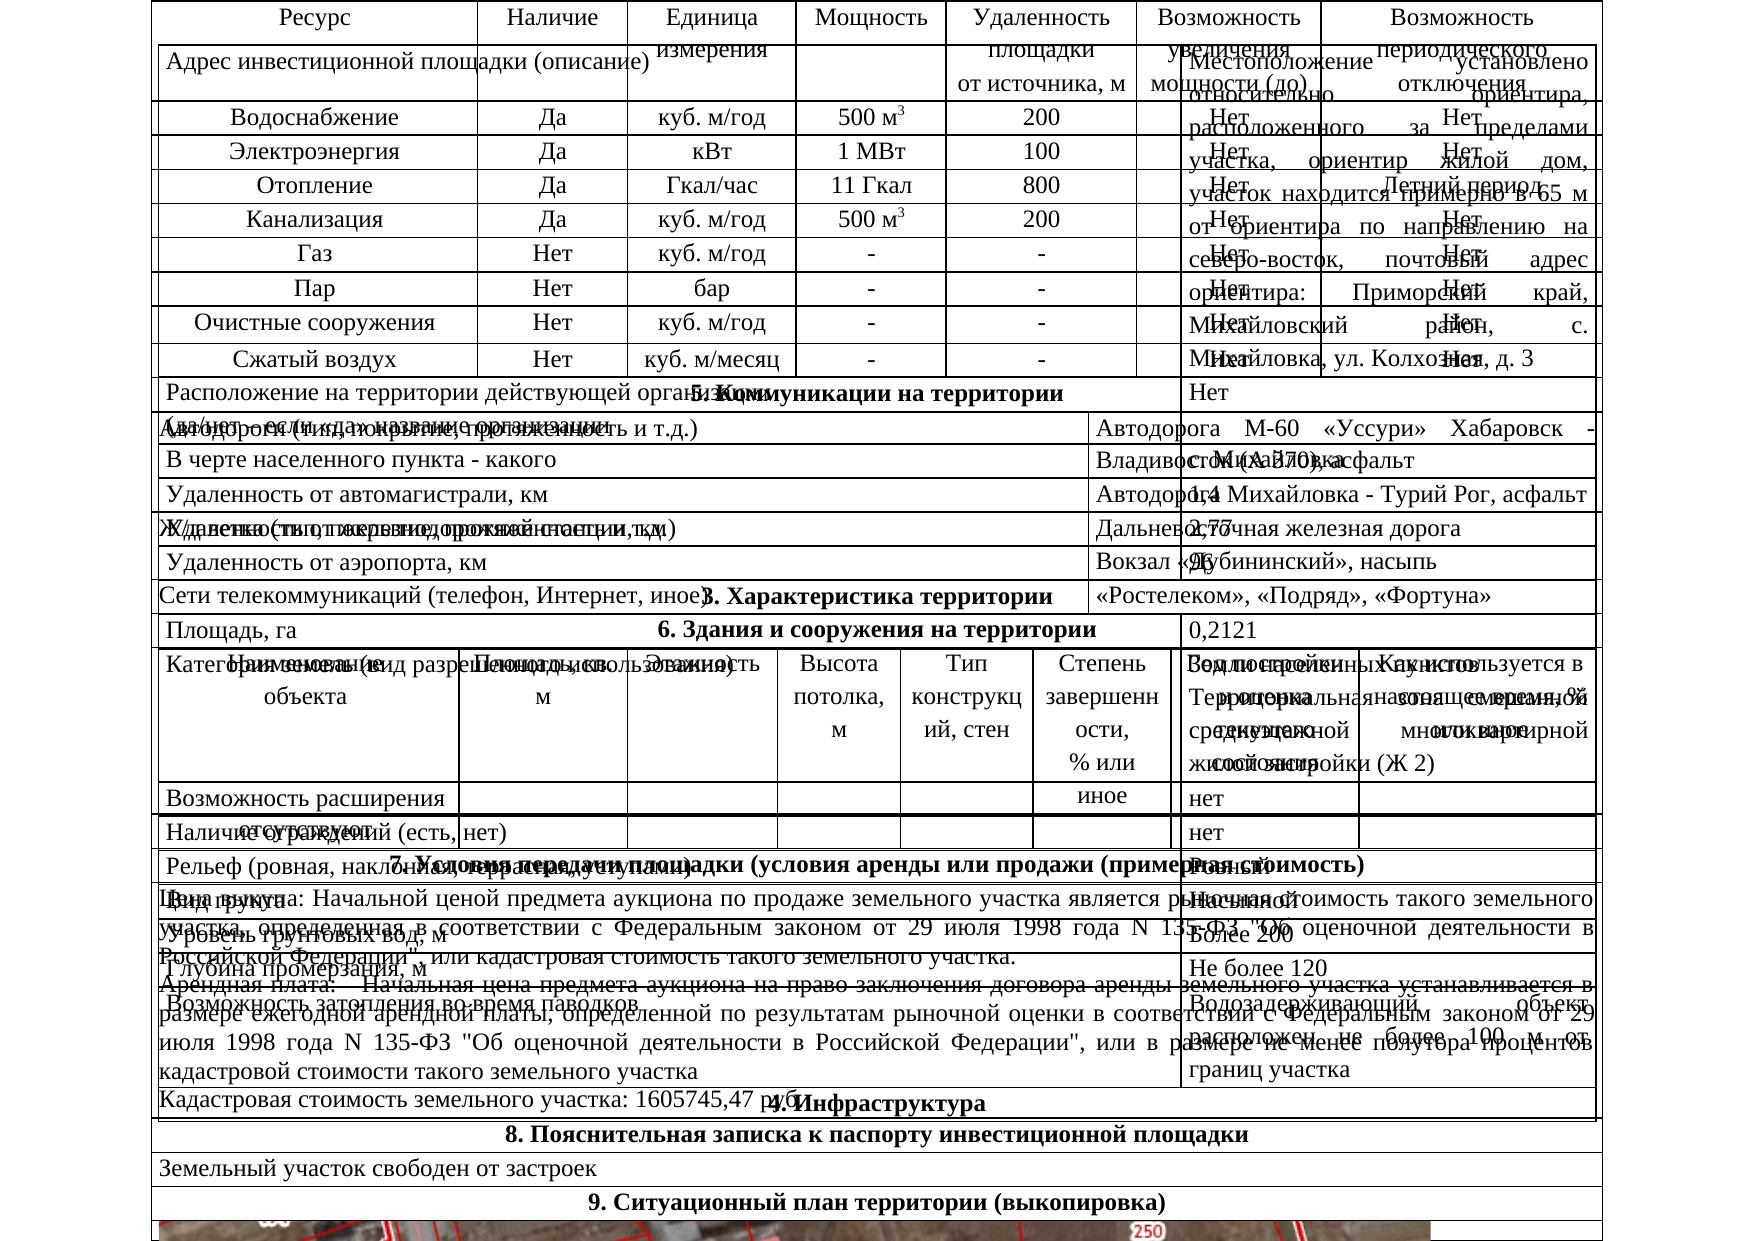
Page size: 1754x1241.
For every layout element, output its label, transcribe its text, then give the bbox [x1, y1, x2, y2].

table_cell Степень завершенности, % или иное [1034, 648, 1170, 813]
table_cell - [947, 273, 1136, 305]
table_cell Нет [478, 344, 627, 377]
table_cell 200 [947, 204, 1136, 237]
table_cell - [947, 238, 1136, 271]
table_cell [1034, 815, 1170, 848]
table_cell [152, 1221, 158, 1240]
table_header Ресурс [152, 2, 477, 100]
table_cell Высота потолка, м [778, 648, 900, 813]
table_header Единица измерения [628, 2, 795, 100]
table_cell Да [478, 170, 627, 203]
table_cell Площадь, кв. м [460, 648, 627, 813]
table_cell [628, 815, 777, 848]
table_cell Гкал/час [628, 170, 795, 203]
table_cell Электроэнергия [152, 136, 477, 168]
table_cell 500 м3 [797, 204, 945, 237]
table_cell Нет [478, 307, 627, 343]
table_cell 200 [947, 102, 1136, 134]
table_cell Нет [1322, 273, 1602, 305]
table_cell 100 [947, 136, 1136, 168]
table_cell Нет [1137, 344, 1320, 377]
table_cell куб. м/год [628, 204, 795, 237]
table_cell Нет [1137, 238, 1320, 271]
table_cell Наименование объекта [152, 648, 458, 813]
table_cell Тип конструкций, стен [901, 648, 1032, 813]
table_cell - [797, 307, 945, 343]
table_cell Нет [1322, 238, 1602, 271]
table_cell Земельный участок свободен от застроек [152, 1153, 1602, 1186]
table_cell [901, 815, 1032, 848]
table_cell куб. м/месяц [628, 344, 795, 377]
table_cell 1 МВт [797, 136, 945, 168]
table_cell [1172, 815, 1358, 848]
table_cell куб. м/год [628, 102, 795, 134]
table_cell 11 Гкал [797, 170, 945, 203]
table_cell - [947, 344, 1136, 377]
table_cell 6. Здания и сооружения на территории [152, 614, 1602, 647]
table_cell куб. м/год [628, 307, 795, 343]
table_cell Да [478, 204, 627, 237]
table_cell Да [478, 136, 627, 168]
table_cell [460, 815, 627, 848]
table_cell Очистные сооружения [152, 307, 477, 343]
picture [158, 1221, 1431, 1241]
table_cell [778, 815, 900, 848]
table_cell - [797, 344, 945, 377]
table_cell Нет [1322, 307, 1602, 343]
table_cell - [797, 273, 945, 305]
table_cell Этажность [628, 648, 777, 813]
table_cell Канализация [152, 204, 477, 237]
table_header Мощность [797, 2, 945, 100]
table_cell Сжатый воздух [152, 344, 477, 377]
table_cell 5. Коммуникации на территории [152, 378, 1602, 411]
table_cell Дальневосточная железная дорога Вокзал «Дубининский», насыпь [1089, 513, 1602, 578]
table_cell отсутствуют [152, 815, 458, 848]
table_cell Да [478, 102, 627, 134]
table_cell «Ростелеком», «Подряд», «Фортуна» [1089, 580, 1602, 613]
table_cell [1360, 815, 1602, 848]
table_cell 800 [947, 170, 1136, 203]
table_cell Летний период [1322, 170, 1602, 203]
table_header Наличие [478, 2, 627, 100]
table_cell куб. м/год [628, 238, 795, 271]
table_header Удаленность площадки от источника, м [947, 2, 1136, 100]
table_cell кВт [628, 136, 795, 168]
table_cell - [797, 238, 945, 271]
table_cell Нет [1137, 307, 1320, 343]
table_cell бар [628, 273, 795, 305]
table_cell 8. Пояснительная записка к паспорту инвестиционной площадки [152, 1119, 1602, 1151]
table_cell 9. Ситуационный план территории (выкопировка) [152, 1187, 1602, 1220]
table_cell Нет [1137, 102, 1320, 134]
table_cell Нет [1137, 204, 1320, 237]
table_cell Как используется в настоящее время, % или иное [1360, 648, 1602, 813]
table_cell Нет [1137, 136, 1320, 168]
table_header Возможность увеличения мощности (до) [1137, 2, 1320, 100]
table_cell Нет [1137, 170, 1320, 203]
table_cell - [947, 307, 1136, 343]
table_cell 500 м3 [797, 102, 945, 134]
table_cell Водоснабжение [152, 102, 477, 134]
table_cell Сети телекоммуникаций (телефон, Интернет, иное) [152, 580, 1088, 613]
table_cell Автодороги (тип, покрытие, протяженность и т.д.) [152, 413, 1088, 511]
table_cell Нет [478, 238, 627, 271]
table_cell Нет [1322, 136, 1602, 168]
table_cell Нет [1322, 204, 1602, 237]
table_cell Нет [478, 273, 627, 305]
table_cell Пар [152, 273, 477, 305]
table_cell [1431, 1221, 1602, 1240]
table_cell Нет [1322, 344, 1602, 377]
table_cell Нет [1137, 273, 1320, 305]
table_cell Цена выкупа: Начальной ценой предмета аукциона по продаже земельного участка является рыночная стоимость такого земельного участка, определенная в соответствии с Федеральным законом от 29 июля 1998 года N 135-ФЗ "Об оценочной деятельности в Российской Федерации", или кадастровая стоимость такого земельного участка. Арендная плата: Начальная цена предмета аукциона на право заключения договора аренды земельного участка устанавливается в размере ежегодной арендной платы, определенной по результатам рыночной оценки в соответствии с Федеральным законом от 29 июля 1998 года N 135-ФЗ "Об оценочной деятельности в Российской Федерации", или в размере не менее полутора процентов кадастровой стоимости такого земельного участка Кадастровая стоимость земельного участка: 1605745,47 руб. [152, 883, 1602, 1117]
table_cell Газ [152, 238, 477, 271]
table_cell 7. Условия передачи площадки (условия аренды или продажи (примерная стоимость) [152, 849, 1602, 882]
table_cell Отопление [152, 170, 477, 203]
table_cell Нет [1322, 102, 1602, 134]
table_cell Автодорога М-60 «Уссури» Хабаровск -Владивосток (А 370), асфальт Автодорога Михайловка - Турий Рог, асфальт [1089, 413, 1602, 511]
table_header Возможность периодического отключения [1322, 2, 1602, 100]
table_cell Ж/д ветка (тип, покрытие, протяженность и т.д.) [152, 513, 1088, 578]
table_cell Год постройки и оценка текущего состояния [1172, 648, 1358, 813]
